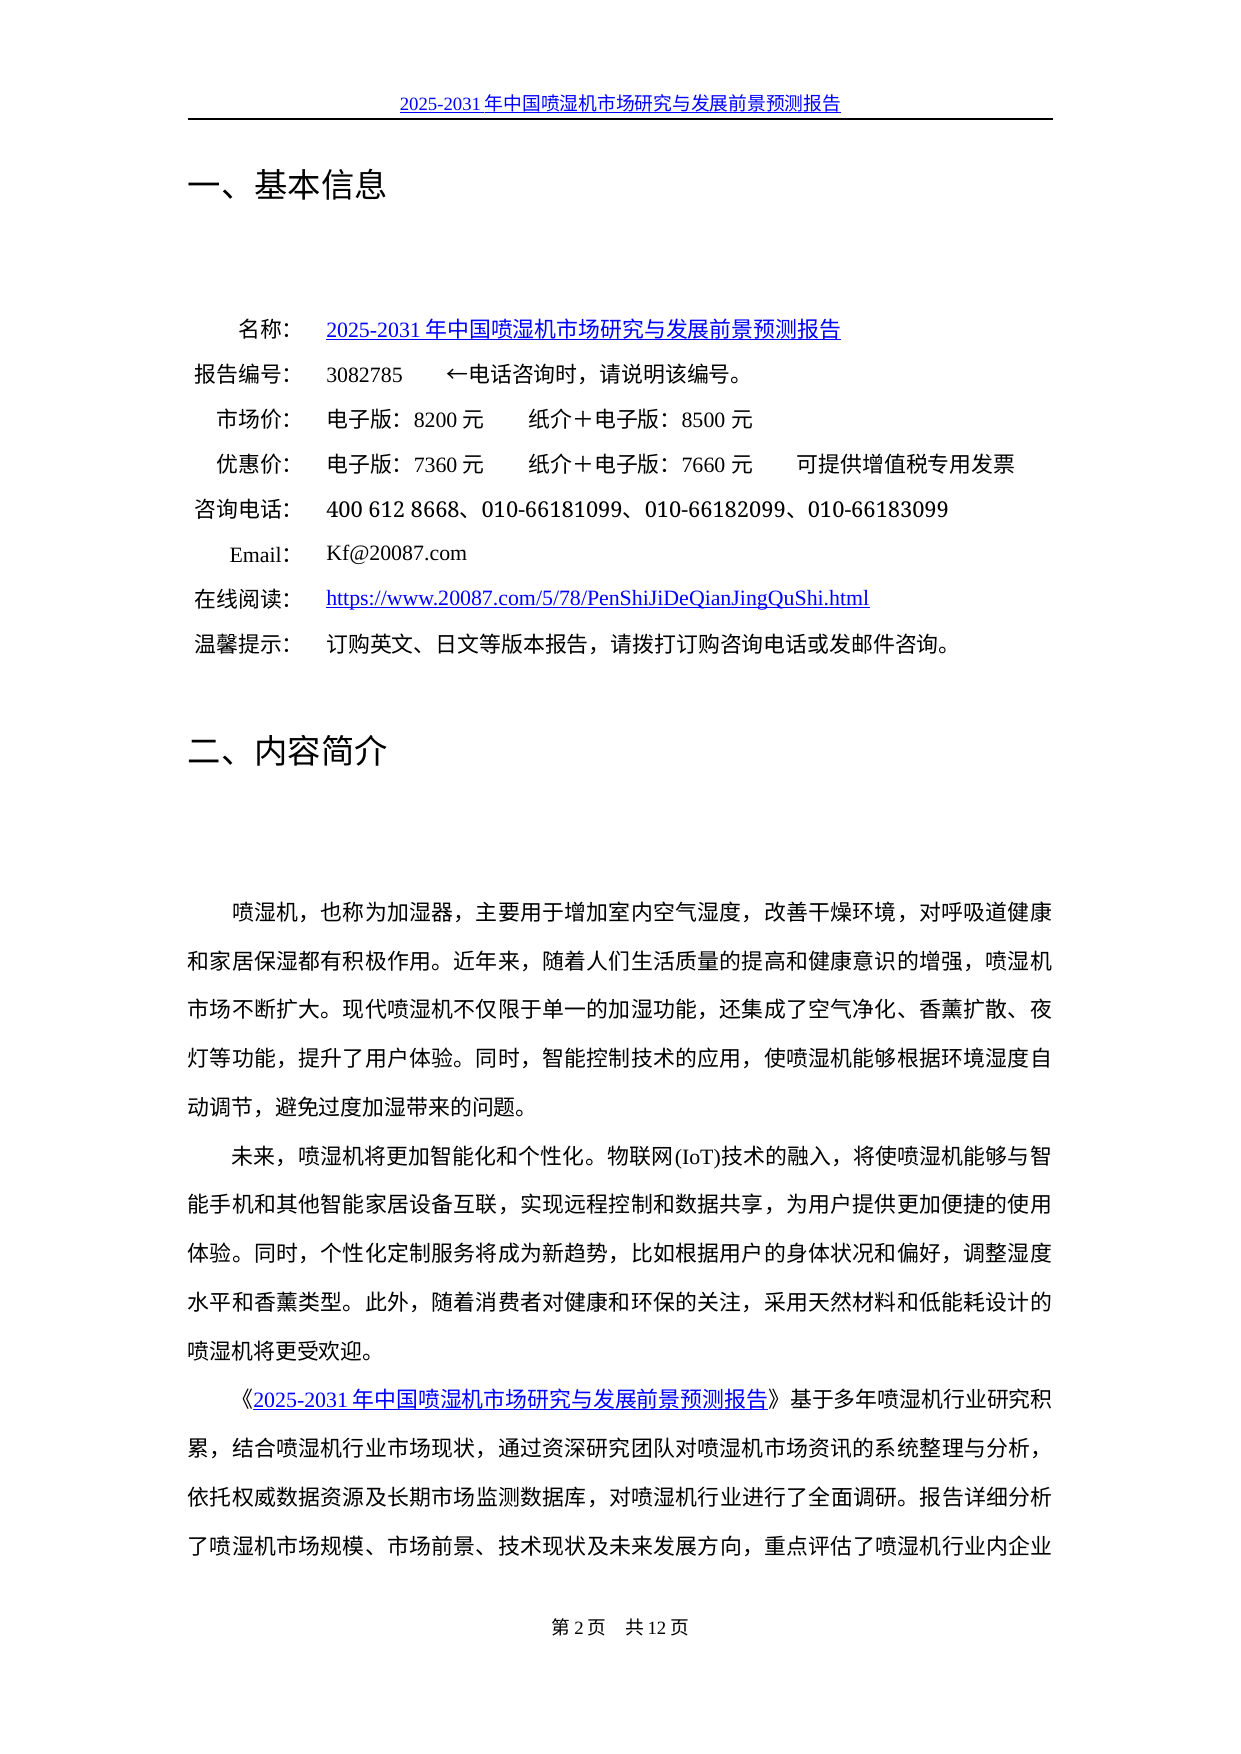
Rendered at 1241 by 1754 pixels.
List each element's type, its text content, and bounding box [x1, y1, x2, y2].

table_cell 电子版：8200 元 纸介＋电子版：8500 元 [315, 402, 1073, 447]
table_cell 订购英文、日文等版本报告，请拨打订购咨询电话或发邮件咨询。 [315, 627, 1073, 672]
table_cell 在线阅读： [167, 582, 315, 627]
table_cell 咨询电话： [167, 492, 315, 537]
table_cell 400 612 8668、010-66181099、010-66182099、010-66183099 [315, 492, 1073, 537]
table_cell 温馨提示： [167, 627, 315, 672]
table_cell Kf@20087.com [315, 537, 1073, 582]
table_cell 报告编号： [167, 357, 315, 402]
table_cell 3082785 ←电话咨询时，请说明该编号。 [315, 357, 1073, 402]
table_cell 电子版：7360 元 纸介＋电子版：7660 元 可提供增值税专用发票 [315, 447, 1073, 492]
table_header 名称： [167, 312, 315, 357]
table_header 2025-2031年中国喷湿机市场研究与发展前景预测报告 [315, 312, 1073, 357]
table_cell Email： [167, 537, 315, 582]
title 一、基本信息 [187, 150, 1053, 215]
table_cell 优惠价： [167, 447, 315, 492]
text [187, 894, 1053, 1561]
title 二、内容简介 [187, 717, 1053, 782]
table_cell 市场价： [167, 402, 315, 447]
table_cell [315, 582, 1073, 627]
